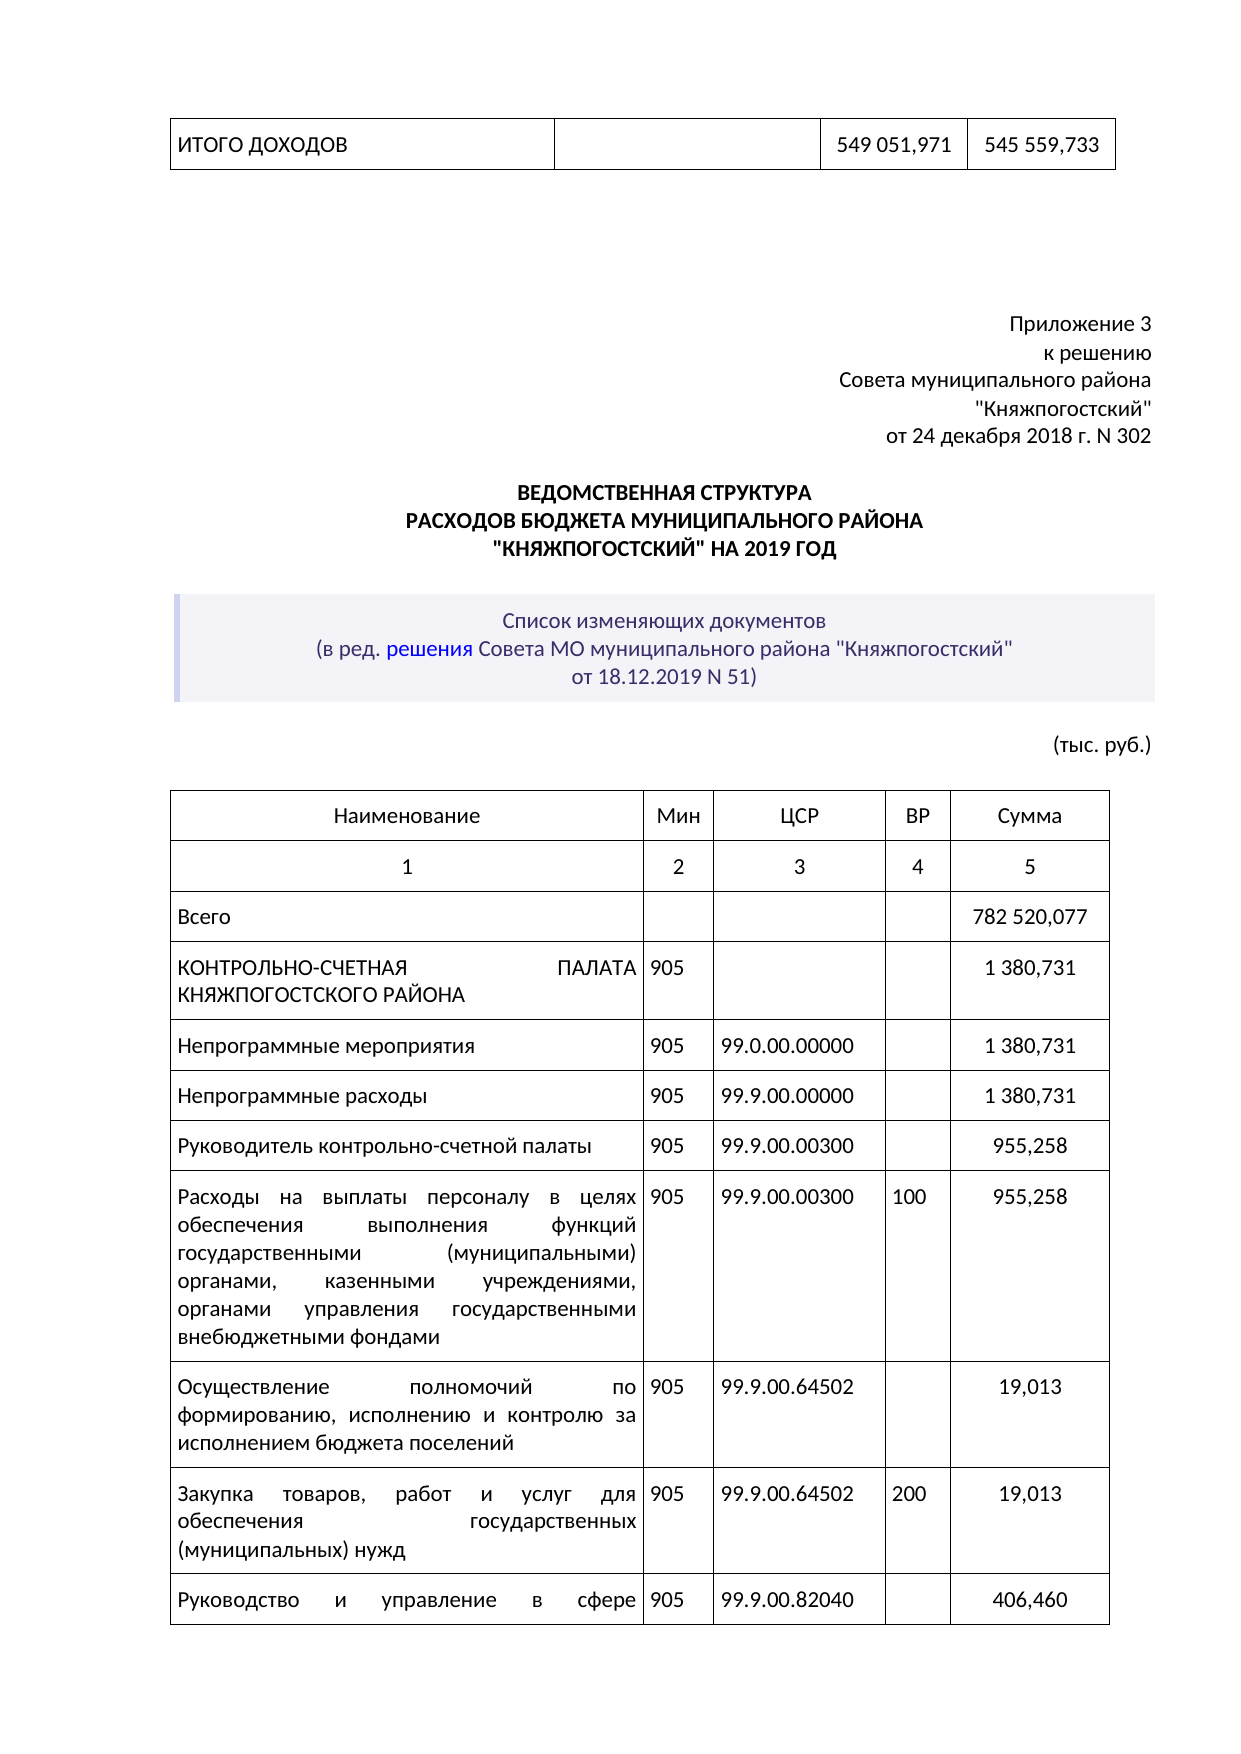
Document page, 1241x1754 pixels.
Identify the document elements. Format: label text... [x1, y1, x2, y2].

table_cell Руководитель контрольно-счетной палаты [171, 1121, 643, 1170]
table_cell 905 [644, 1071, 713, 1120]
table_cell Осуществление полномочий по формированию, исполнению и контролю за исполнением бюджета поселений [171, 1362, 643, 1467]
table_cell [886, 1574, 950, 1624]
table_cell 905 [644, 1020, 713, 1069]
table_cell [171, 1574, 643, 1624]
title РАСХОДОВ БЮДЖЕТА МУНИЦИПАЛЬНОГО РАЙОНА [177, 506, 1152, 534]
table_header Наименование [171, 791, 643, 840]
title "КНЯЖПОГОСТСКИЙ" НА 2019 ГОД [177, 534, 1152, 562]
text "Княжпогостский" [177, 394, 1152, 422]
table_cell 99.9.00.64502 [714, 1362, 885, 1467]
table_cell 905 [644, 1574, 713, 1624]
table_cell 5 [951, 841, 1109, 891]
table_cell 99.9.00.82040 [714, 1574, 885, 1624]
table_cell 19,013 [951, 1468, 1109, 1573]
table_header ЦСР [714, 791, 885, 840]
table_cell 406,460 [951, 1574, 1109, 1624]
table_cell 1 380,731 [951, 1071, 1109, 1120]
text Совета муниципального района [177, 366, 1152, 394]
table_cell 905 [644, 1171, 713, 1361]
text к решению [177, 338, 1152, 366]
table_cell 905 [644, 1468, 713, 1573]
table_cell Непрограммные мероприятия [171, 1020, 643, 1069]
table_cell 200 [886, 1468, 950, 1573]
text Приложение 3 [177, 309, 1152, 338]
table_header ВР [886, 791, 950, 840]
table_cell [555, 119, 820, 168]
table_cell 99.9.00.00000 [714, 1071, 885, 1120]
table_cell 2 [644, 841, 713, 891]
table_cell 549 051,971 [821, 119, 967, 168]
table_cell КОНТРОЛЬНО-СЧЕТНАЯ ПАЛАТА КНЯЖПОГОСТСКОГО РАЙОНА [171, 942, 643, 1019]
table_cell [714, 942, 885, 1019]
table_cell 3 [714, 841, 885, 891]
table_cell 99.9.00.00300 [714, 1121, 885, 1170]
table_cell ИТОГО ДОХОДОВ [171, 119, 554, 168]
text от 24 декабря 2018 г. N 302 [177, 422, 1152, 450]
table_cell 4 [886, 841, 950, 891]
table_cell 99.9.00.64502 [714, 1468, 885, 1573]
table_cell Непрограммные расходы [171, 1071, 643, 1120]
text (тыс. руб.) [177, 730, 1152, 758]
table_cell Всего [171, 892, 643, 941]
table_cell 1 380,731 [951, 942, 1109, 1019]
table_cell 955,258 [951, 1171, 1109, 1361]
table_cell 1 [171, 841, 643, 891]
title ВЕДОМСТВЕННАЯ СТРУКТУРА [177, 478, 1152, 506]
table_cell [644, 892, 713, 941]
table_cell [886, 1071, 950, 1120]
table_cell 19,013 [951, 1362, 1109, 1467]
table_cell Закупка товаров, работ и услуг для обеспечения государственных (муниципальных) нужд [171, 1468, 643, 1573]
table_cell 905 [644, 1362, 713, 1467]
table_cell 905 [644, 942, 713, 1019]
table_cell [886, 892, 950, 941]
table_cell [886, 942, 950, 1019]
table_header Список изменяющих документов (в ред. решения Совета МО муниципального района "Княжпогостский" от 18.12.2019 N 51) [180, 594, 1149, 702]
table_cell [714, 892, 885, 941]
table_cell 99.0.00.00000 [714, 1020, 885, 1069]
table_cell [886, 1362, 950, 1467]
table_cell 782 520,077 [951, 892, 1109, 941]
table_cell 99.9.00.00300 [714, 1171, 885, 1361]
table_cell 905 [644, 1121, 713, 1170]
table_cell 545 559,733 [968, 119, 1115, 168]
table_cell 100 [886, 1171, 950, 1361]
table_cell 955,258 [951, 1121, 1109, 1170]
table_cell [886, 1121, 950, 1170]
table_header Сумма [951, 791, 1109, 840]
table_header Мин [644, 791, 713, 840]
table_cell 1 380,731 [951, 1020, 1109, 1069]
table_cell [886, 1020, 950, 1069]
